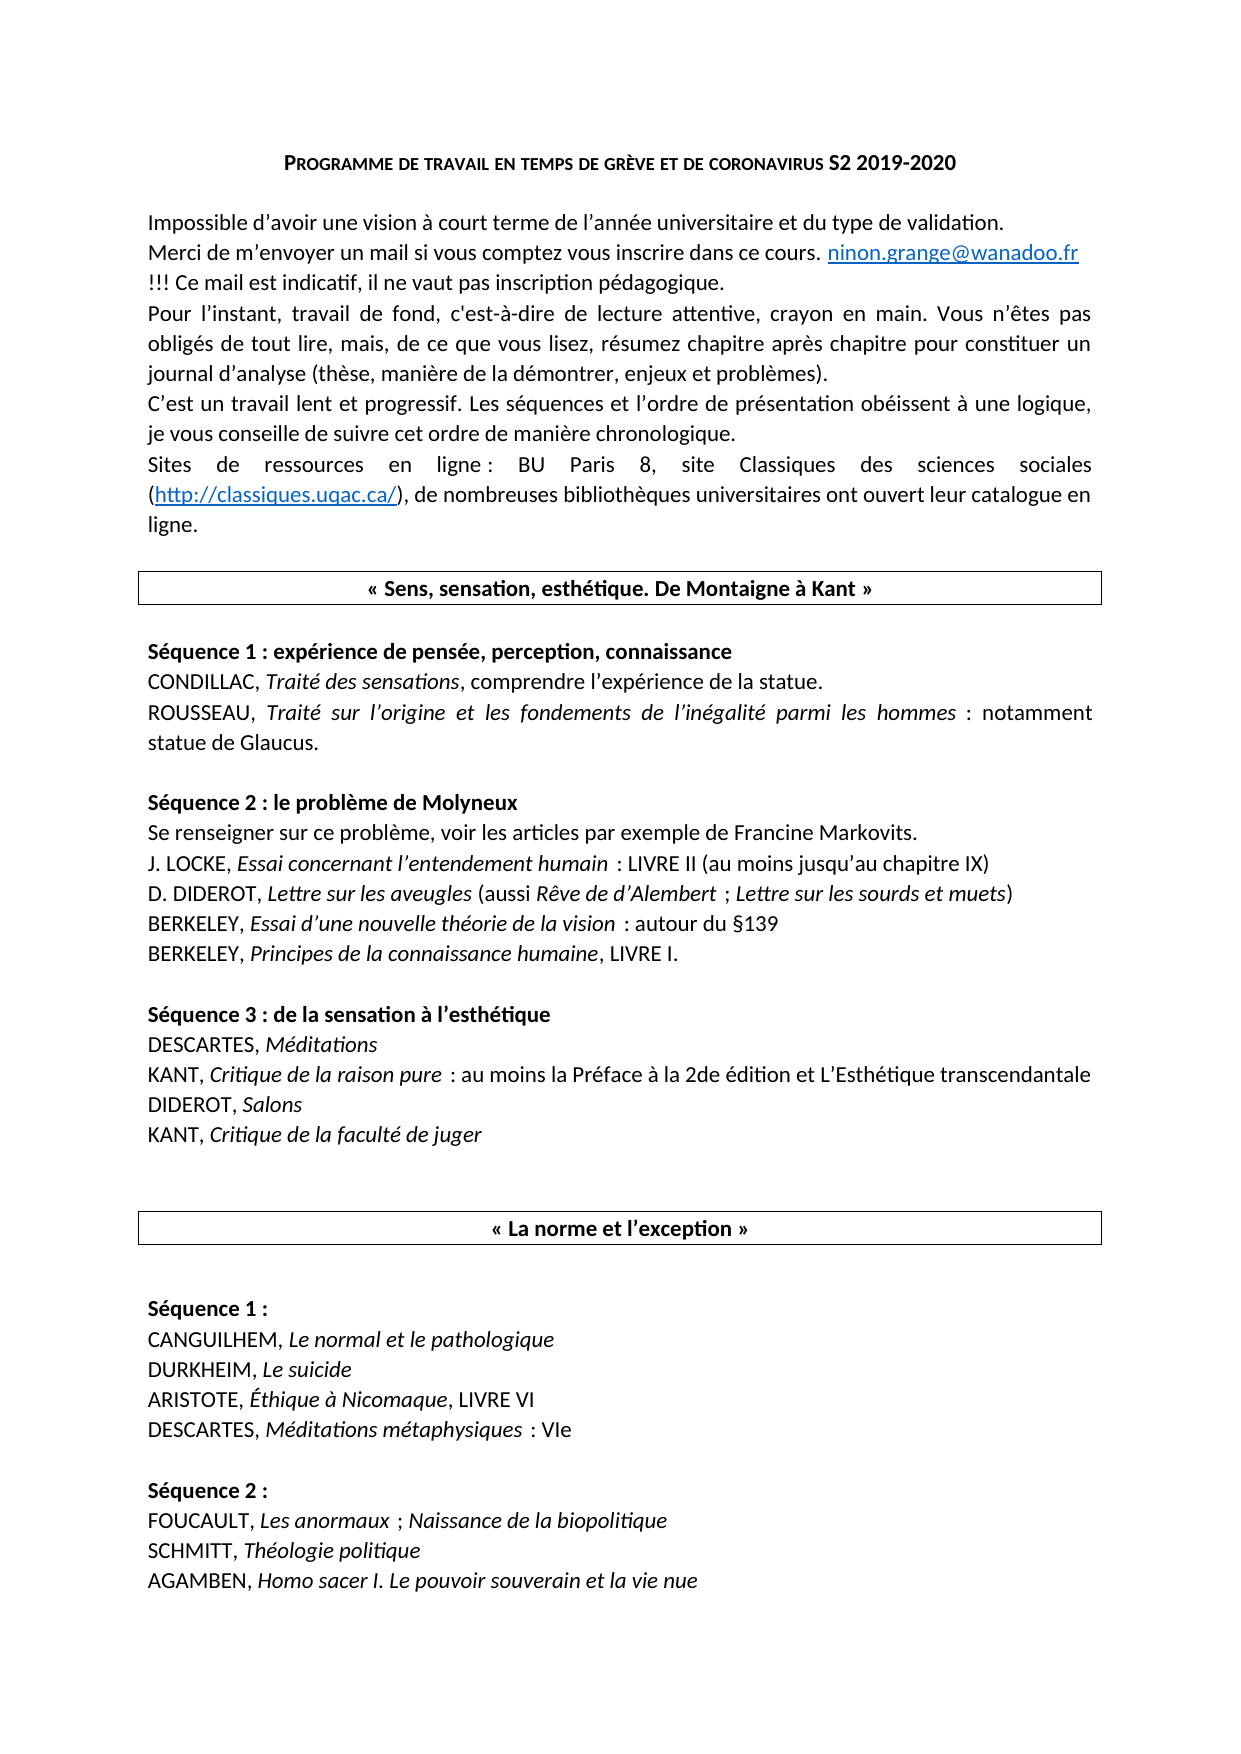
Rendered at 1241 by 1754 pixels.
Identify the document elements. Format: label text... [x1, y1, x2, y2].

text AGAMBEN, Homo sacer I. Le pouvoir souverain et la vie nue [148, 1566, 1093, 1594]
text Séquence 2 : le problème de Molyneux [148, 788, 1093, 816]
text Se renseigner sur ce problème, voir les articles par exemple de Francine Markovits. [148, 818, 1093, 846]
text DESCARTES, Méditations [148, 1030, 1093, 1058]
text J. LOCKE, Essai concernant l’entendement humain : LIVRE II (au moins jusqu’au chapitre IX) [148, 849, 1093, 877]
text Séquence 2 : [148, 1476, 1093, 1504]
text Pour l’instant, travail de fond, c'est-à-dire de lecture attentive, crayon en main. Vous n’êtes pas obligés de tout lire, mais, de ce que vous lisez, résumez chapitre après chapitre pour constituer un journal d’analyse (thèse, manière de la démontrer, enjeux et problèmes). [148, 299, 1093, 387]
text Impossible d’avoir une vision à court terme de l’année universitaire et du type de validation. [148, 208, 1093, 236]
text Merci de m’envoyer un mail si vous comptez vous inscrire dans ce cours. ninon.grange@wanadoo.fr [148, 238, 1093, 266]
text BERKELEY, Essai d’une nouvelle théorie de la vision : autour du §139 [148, 909, 1093, 937]
text Séquence 1 : [148, 1294, 1093, 1322]
text ROUSSEAU, Traité sur l’origine et les fondements de l’inégalité parmi les hommes : notamment statue de Glaucus. [148, 698, 1093, 756]
text BERKELEY, Principes de la connaissance humaine, LIVRE I. [148, 939, 1093, 967]
text KANT, Critique de la faculté de juger [148, 1121, 1093, 1148]
text C’est un travail lent et progressif. Les séquences et l’ordre de présentation obéissent à une logique, je vous conseille de suivre cet ordre de manière chronologique. [148, 389, 1093, 447]
text SCHMITT, Théologie politique [148, 1536, 1093, 1564]
text « La norme et l’exception » [139, 1212, 1101, 1244]
text Séquence 3 : de la sensation à l’esthétique [148, 1000, 1093, 1028]
text D. DIDEROT, Lettre sur les aveugles (aussi Rêve de d’Alembert ; Lettre sur les sourds et muets) [148, 879, 1093, 907]
text CANGUILHEM, Le normal et le pathologique [148, 1325, 1093, 1353]
text FOUCAULT, Les anormaux ; Naissance de la biopolitique [148, 1506, 1093, 1534]
text Sites de ressources en ligne : BU Paris 8, site Classiques des sciences sociales (http://classiques.uqac.ca/), de nombreuses bibliothèques universitaires ont ouvert leur catalogue en ligne. [148, 450, 1093, 538]
text ARISTOTE, Éthique à Nicomaque, LIVRE VI [148, 1385, 1093, 1413]
text KANT, Critique de la raison pure : au moins la Préface à la 2de édition et L’Esthétique transcendantale [148, 1060, 1093, 1088]
text DIDEROT, Salons [148, 1090, 1093, 1118]
text Séquence 1 : expérience de pensée, perception, connaissance [148, 637, 1093, 665]
text !!! Ce mail est indicatif, il ne vaut pas inscription pédagogique. [148, 268, 1093, 296]
text « Sens, sensation, esthétique. De Montaigne à Kant » [139, 572, 1101, 604]
text DESCARTES, Méditations métaphysiques : VIe [148, 1415, 1093, 1443]
text Programme de travail en temps de grève et de coronavirus S2 2019-2020 [148, 148, 1093, 176]
text DURKHEIM, Le suicide [148, 1355, 1093, 1383]
text CONDILLAC, Traité des sensations, comprendre l’expérience de la statue. [148, 667, 1093, 695]
